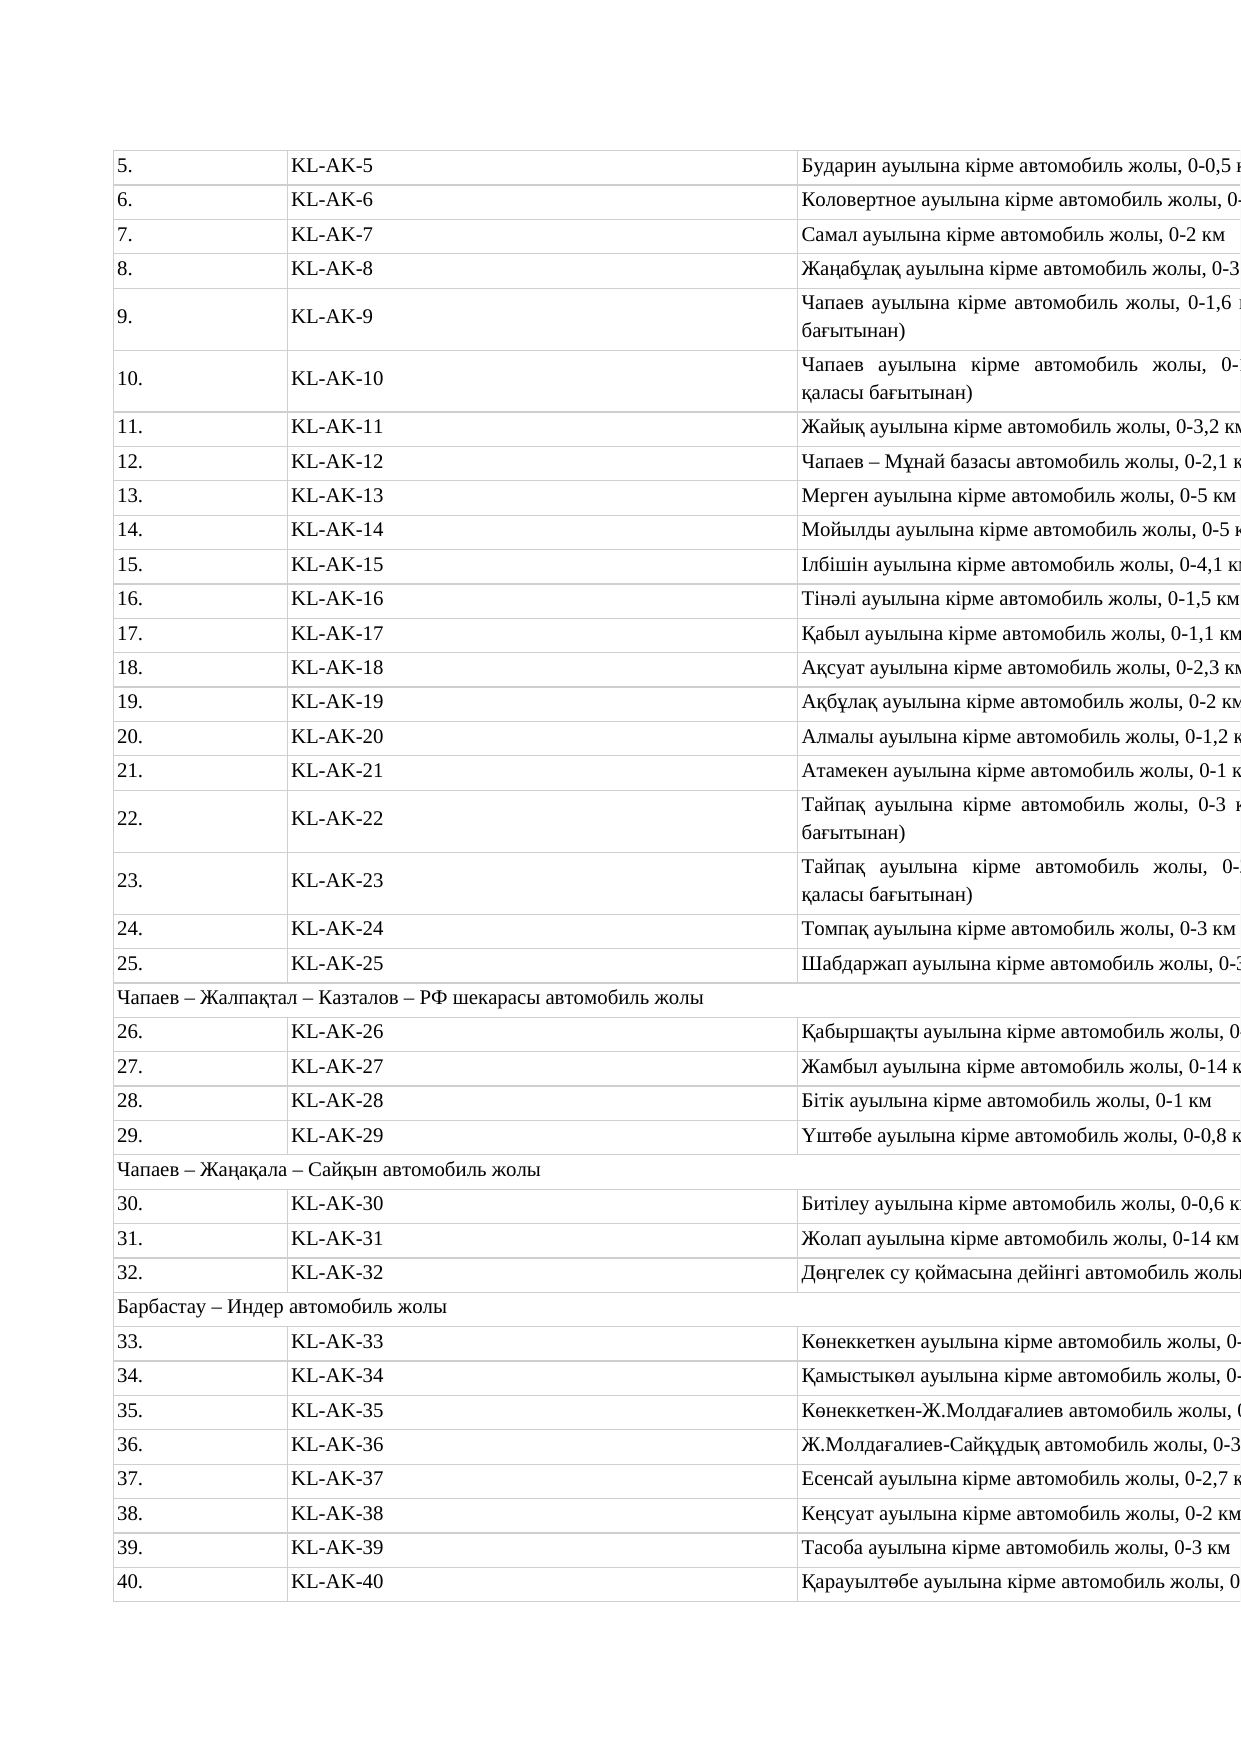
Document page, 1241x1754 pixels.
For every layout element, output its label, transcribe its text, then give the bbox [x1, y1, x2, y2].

table_cell Көнеккеткен ауылына кірме автомобиль жолы, 0-2 км [798, 1327, 1240, 1360]
table_cell 15. [114, 550, 287, 583]
table_cell KL-AK-25 [288, 949, 797, 982]
table_cell KL-AK-22 [288, 791, 797, 852]
table_cell Тайпақ ауылына кірме автомобиль жолы, 0-2,5 км (Атырау қаласы бағытынан) [798, 853, 1240, 913]
table_cell 22. [114, 791, 287, 852]
table_cell KL-AK-28 [288, 1087, 797, 1120]
table_cell KL-AK-24 [288, 915, 797, 948]
table_cell 38. [114, 1499, 287, 1532]
table_cell Чапаев ауылына кірме автомобиль жолы, 0-1,4 км (Атырау қаласы бағытынан) [798, 351, 1240, 411]
table_cell Ілбішін ауылына кірме автомобиль жолы, 0-4,1 км [798, 550, 1240, 583]
table_cell KL-AK-13 [288, 481, 797, 514]
table_cell Жайық ауылына кірме автомобиль жолы, 0-3,2 км [798, 413, 1240, 446]
table_cell KL-AK-33 [288, 1327, 797, 1360]
table_cell Қарауылтөбе ауылына кірме автомобиль жолы, 0-0,2 км [798, 1568, 1240, 1601]
table_cell KL-AK-6 [288, 186, 797, 219]
table_cell KL-AK-31 [288, 1224, 797, 1257]
table_cell KL-AK-21 [288, 756, 797, 789]
table_cell KL-AK-27 [288, 1052, 797, 1085]
table_cell KL-AK-12 [288, 447, 797, 480]
table_cell KL-AK-16 [288, 585, 797, 618]
table_cell Битілеу ауылына кірме автомобиль жолы, 0-0,6 км [798, 1190, 1240, 1223]
table_cell KL-AK-15 [288, 550, 797, 583]
table_cell KL-AK-18 [288, 653, 797, 686]
table_cell 8. [114, 254, 287, 287]
table_cell KL-AK-40 [288, 1568, 797, 1601]
table_cell 12. [114, 447, 287, 480]
table_cell 9. [114, 289, 287, 349]
table_cell 7. [114, 220, 287, 253]
table_cell KL-AK-26 [288, 1018, 797, 1051]
table_cell 6. [114, 186, 287, 219]
table_cell 36. [114, 1430, 287, 1463]
table_cell Мерген ауылына кірме автомобиль жолы, 0-5 км [798, 481, 1240, 514]
table_cell KL-AK-29 [288, 1121, 797, 1154]
table_cell Томпақ ауылына кірме автомобиль жолы, 0-3 км [798, 915, 1240, 948]
table_cell 14. [114, 516, 287, 549]
table_cell KL-AK-35 [288, 1396, 797, 1429]
table_cell Ж.Молдағалиев-Сайқұдық автомобиль жолы, 0-30 км [798, 1430, 1240, 1463]
table_cell 20. [114, 722, 287, 755]
table_cell KL-AK-23 [288, 853, 797, 913]
table_cell 40. [114, 1568, 287, 1601]
table_cell Жаңабұлақ ауылына кірме автомобиль жолы, 0-3 км [798, 254, 1240, 287]
table_cell KL-AK-19 [288, 688, 797, 721]
table_cell Бітік ауылына кірме автомобиль жолы, 0-1 км [798, 1087, 1240, 1120]
table_cell KL-AK-32 [288, 1259, 797, 1292]
table_cell Жолап ауылына кірме автомобиль жолы, 0-14 км [798, 1224, 1240, 1257]
table_cell 32. [114, 1259, 287, 1292]
table_cell Шабдаржап ауылына кірме автомобиль жолы, 0-3 км [798, 949, 1240, 982]
table_cell Көнеккеткен-Ж.Молдағалиев автомобиль жолы, 0-34 км [798, 1396, 1240, 1429]
table_cell Атамекен ауылына кірме автомобиль жолы, 0-1 км [798, 756, 1240, 789]
table_cell 13. [114, 481, 287, 514]
table_cell KL-AK-10 [288, 351, 797, 411]
table_cell Дөңгелек су қоймасына дейінгі автомобиль жолы, 0-18 км [798, 1259, 1240, 1292]
table_cell Чапаев – Жаңақала – Сайқын автомобиль жолы [114, 1155, 1240, 1188]
table_cell 21. [114, 756, 287, 789]
table_cell KL-AK-34 [288, 1362, 797, 1395]
table_cell 28. [114, 1087, 287, 1120]
table_cell Есенсай ауылына кірме автомобиль жолы, 0-2,7 км [798, 1465, 1240, 1498]
table_cell 29. [114, 1121, 287, 1154]
table_cell Үштөбе ауылына кірме автомобиль жолы, 0-0,8 км [798, 1121, 1240, 1154]
table_cell Барбастау – Индер автомобиль жолы [114, 1293, 1240, 1326]
table_cell 26. [114, 1018, 287, 1051]
table_cell Тінәлі ауылына кірме автомобиль жолы, 0-1,5 км [798, 585, 1240, 618]
table_cell Қамыстыкөл ауылына кірме автомобиль жолы, 0-1 км [798, 1362, 1240, 1395]
table_cell 33. [114, 1327, 287, 1360]
table_cell Жамбыл ауылына кірме автомобиль жолы, 0-14 км [798, 1052, 1240, 1085]
table_cell KL-AK-30 [288, 1190, 797, 1223]
table_cell Мойылды ауылына кірме автомобиль жолы, 0-5 км [798, 516, 1240, 549]
table_cell KL-AK-14 [288, 516, 797, 549]
table_cell Чапаев ауылына кірме автомобиль жолы, 0-1,6 км (Орал қаласы бағытынан) [798, 289, 1240, 349]
table_cell 23. [114, 853, 287, 913]
table_cell 17. [114, 619, 287, 652]
table_cell KL-AK-7 [288, 220, 797, 253]
table_cell Қабыршақты ауылына кірме автомобиль жолы, 0-2 км [798, 1018, 1240, 1051]
table_cell 18. [114, 653, 287, 686]
table_cell 35. [114, 1396, 287, 1429]
table_cell KL-AK-11 [288, 413, 797, 446]
table_cell 24. [114, 915, 287, 948]
table_cell KL-AK-20 [288, 722, 797, 755]
table_cell KL-AK-37 [288, 1465, 797, 1498]
table_cell 34. [114, 1362, 287, 1395]
table_cell KL-AK-9 [288, 289, 797, 349]
table_cell KL-AK-38 [288, 1499, 797, 1532]
table_cell KL-AK-5 [288, 151, 797, 184]
table_cell 30. [114, 1190, 287, 1223]
table_cell 27. [114, 1052, 287, 1085]
table_cell 16. [114, 585, 287, 618]
table_cell 11. [114, 413, 287, 446]
table_cell Тайпақ ауылына кірме автомобиль жолы, 0-3 км (Орал қаласы бағытынан) [798, 791, 1240, 852]
table_cell KL-AK-36 [288, 1430, 797, 1463]
table_cell Алмалы ауылына кірме автомобиль жолы, 0-1,2 км [798, 722, 1240, 755]
table_cell Самал ауылына кірме автомобиль жолы, 0-2 км [798, 220, 1240, 253]
table_cell 31. [114, 1224, 287, 1257]
table_cell 25. [114, 949, 287, 982]
table_cell 10. [114, 351, 287, 411]
table_cell Ақсуат ауылына кірме автомобиль жолы, 0-2,3 км [798, 653, 1240, 686]
table_cell Кеңсуат ауылына кірме автомобиль жолы, 0-2 км [798, 1499, 1240, 1532]
table_cell Коловертное ауылына кірме автомобиль жолы, 0-5 км [798, 186, 1240, 219]
table_cell KL-AK-8 [288, 254, 797, 287]
table_cell 37. [114, 1465, 287, 1498]
table_cell Қабыл ауылына кірме автомобиль жолы, 0-1,1 км [798, 619, 1240, 652]
table_cell Бударин ауылына кірме автомобиль жолы, 0-0,5 км [798, 151, 1240, 184]
table_cell 39. [114, 1534, 287, 1567]
table_cell Тасоба ауылына кірме автомобиль жолы, 0-3 км [798, 1534, 1240, 1567]
table_cell 19. [114, 688, 287, 721]
table_cell Ақбұлақ ауылына кірме автомобиль жолы, 0-2 км [798, 688, 1240, 721]
table_cell KL-AK-17 [288, 619, 797, 652]
table_cell Чапаев – Мұнай базасы автомобиль жолы, 0-2,1 км [798, 447, 1240, 480]
table_cell Чапаев – Жалпақтал – Казталов – РФ шекарасы автомобиль жолы [114, 984, 1240, 1017]
table_cell 5. [114, 151, 287, 184]
table_cell KL-AK-39 [288, 1534, 797, 1567]
